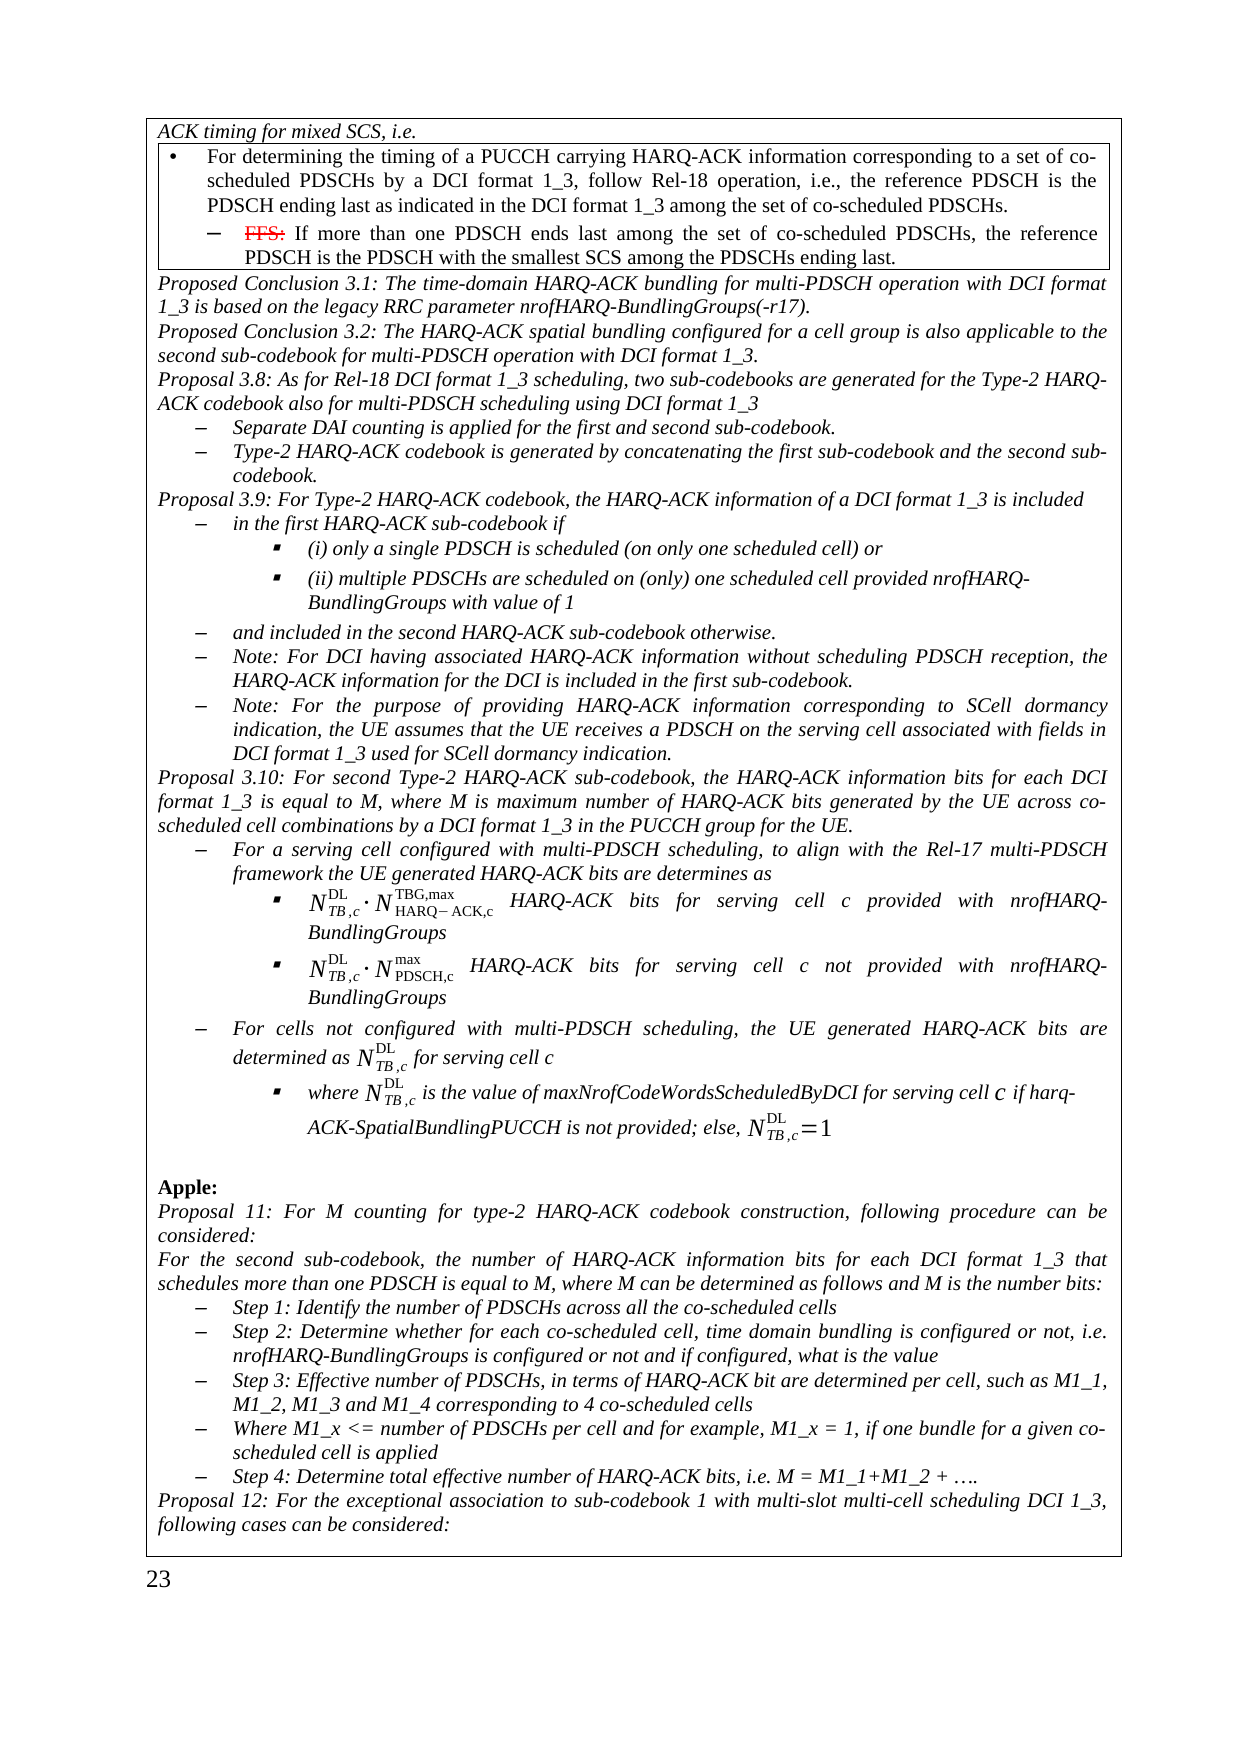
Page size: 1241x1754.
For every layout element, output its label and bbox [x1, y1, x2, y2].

table_header [147, 119, 1121, 1556]
